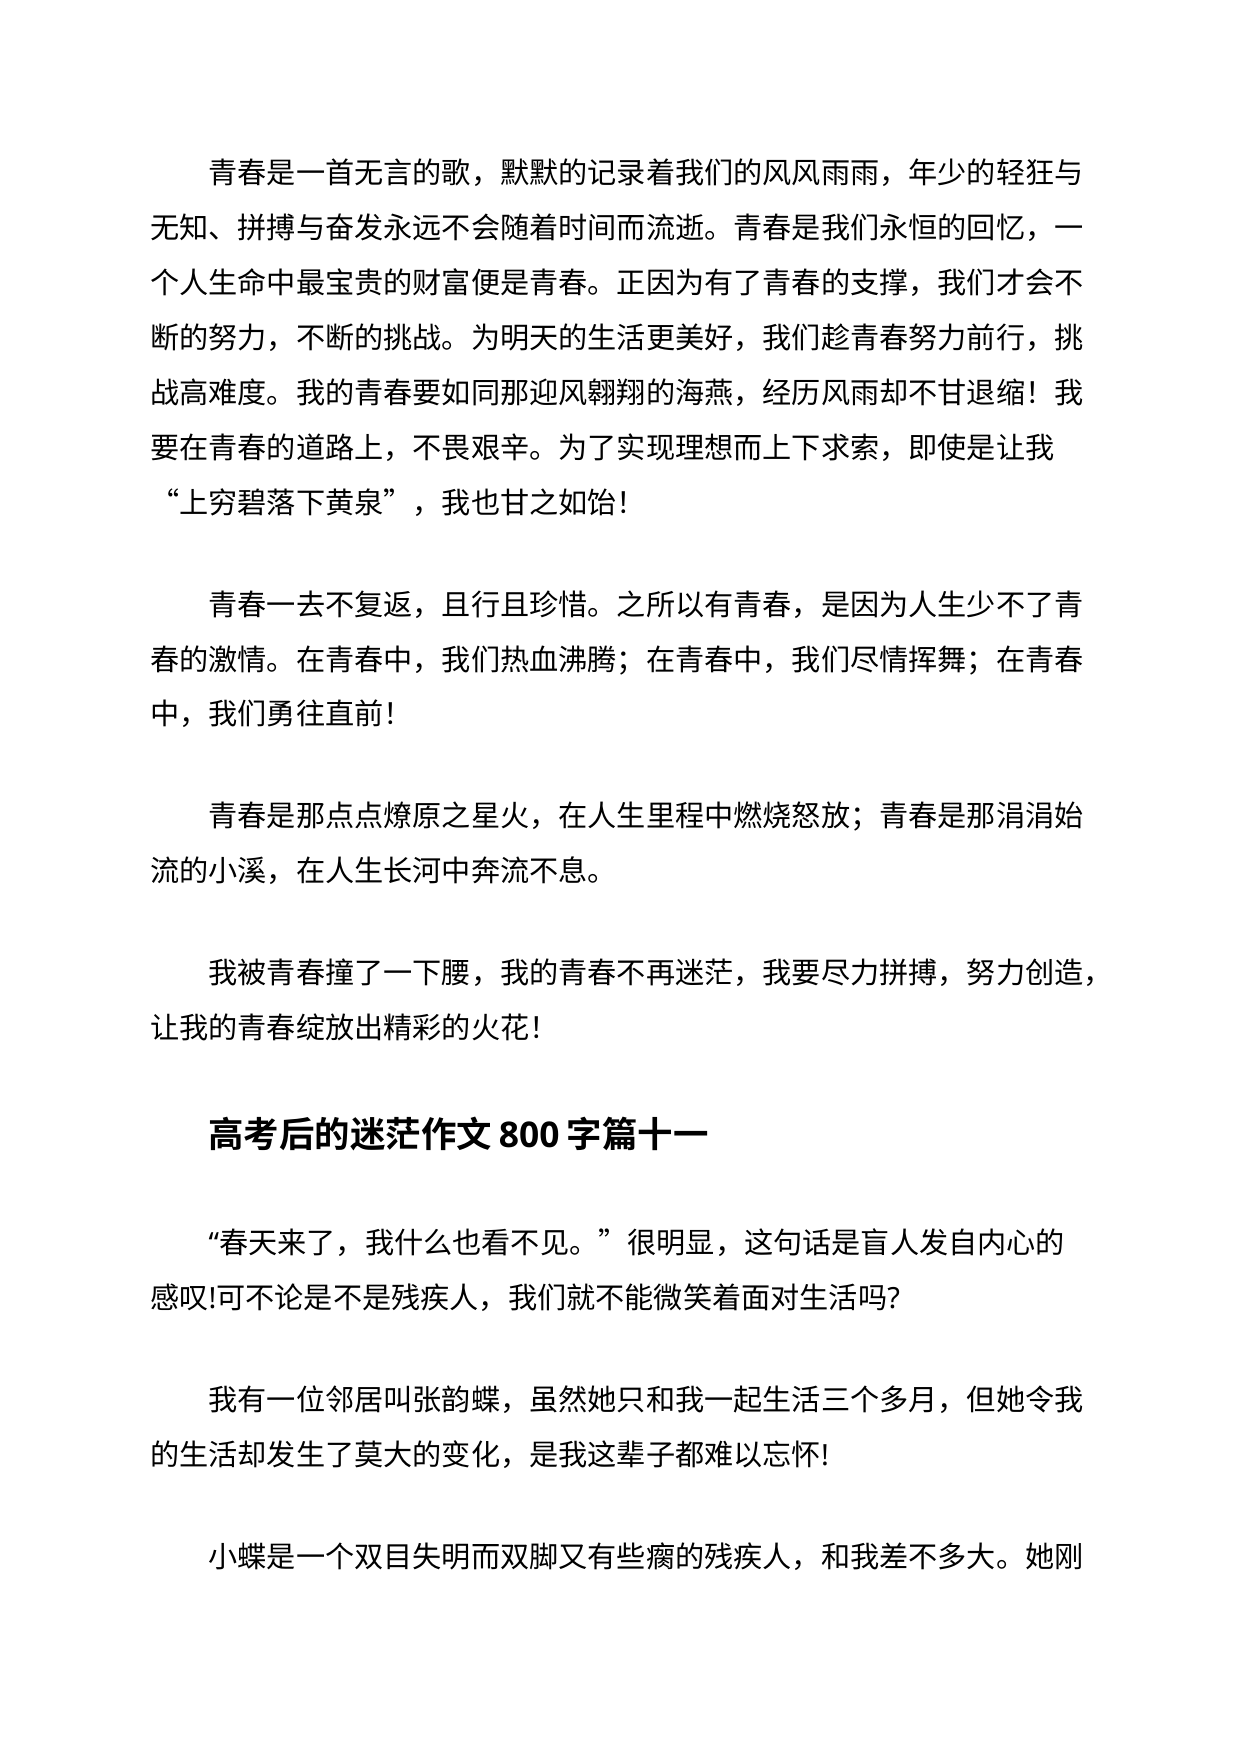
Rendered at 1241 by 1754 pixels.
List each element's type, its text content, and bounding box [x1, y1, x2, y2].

text 青春一去不复返，且行且珍惜。之所以有青春，是因为人生少不了青春的激情。在青春中，我们热血沸腾；在青春中，我们尽情挥舞；在青春中，我们勇往直前！ [150, 581, 1090, 733]
text 高考后的迷茫作文800字篇十一 [150, 1106, 1090, 1157]
text “春天来了，我什么也看不见。”很明显，这句话是盲人发自内心的感叹!可不论是不是残疾人，我们就不能微笑着面对生活吗? [150, 1219, 1090, 1317]
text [150, 1533, 1090, 1576]
text 青春是那点点燎原之星火，在人生里程中燃烧怒放；青春是那涓涓始流的小溪，在人生长河中奔流不息。 [150, 793, 1090, 890]
text 我被青春撞了一下腰，我的青春不再迷茫，我要尽力拼搏，努力创造，让我的青春绽放出精彩的火花！ [150, 949, 1090, 1047]
text 青春是一首无言的歌，默默的记录着我们的风风雨雨，年少的轻狂与无知、拼搏与奋发永远不会随着时间而流逝。青春是我们永恒的回忆，一个人生命中最宝贵的财富便是青春。正因为有了青春的支撑，我们才会不断的努力，不断的挑战。为明天的生活更美好，我们趁青春努力前行，挑战高难度。我的青春要如同那迎风翱翔的海燕，经历风雨却不甘退缩！我要在青春的道路上，不畏艰辛。为了实现理想而上下求索，即使是让我“上穷碧落下黄泉”，我也甘之如饴！ [150, 150, 1090, 522]
text 我有一位邻居叫张韵蝶，虽然她只和我一起生活三个多月，但她令我的生活却发生了莫大的变化，是我这辈子都难以忘怀! [150, 1377, 1090, 1474]
